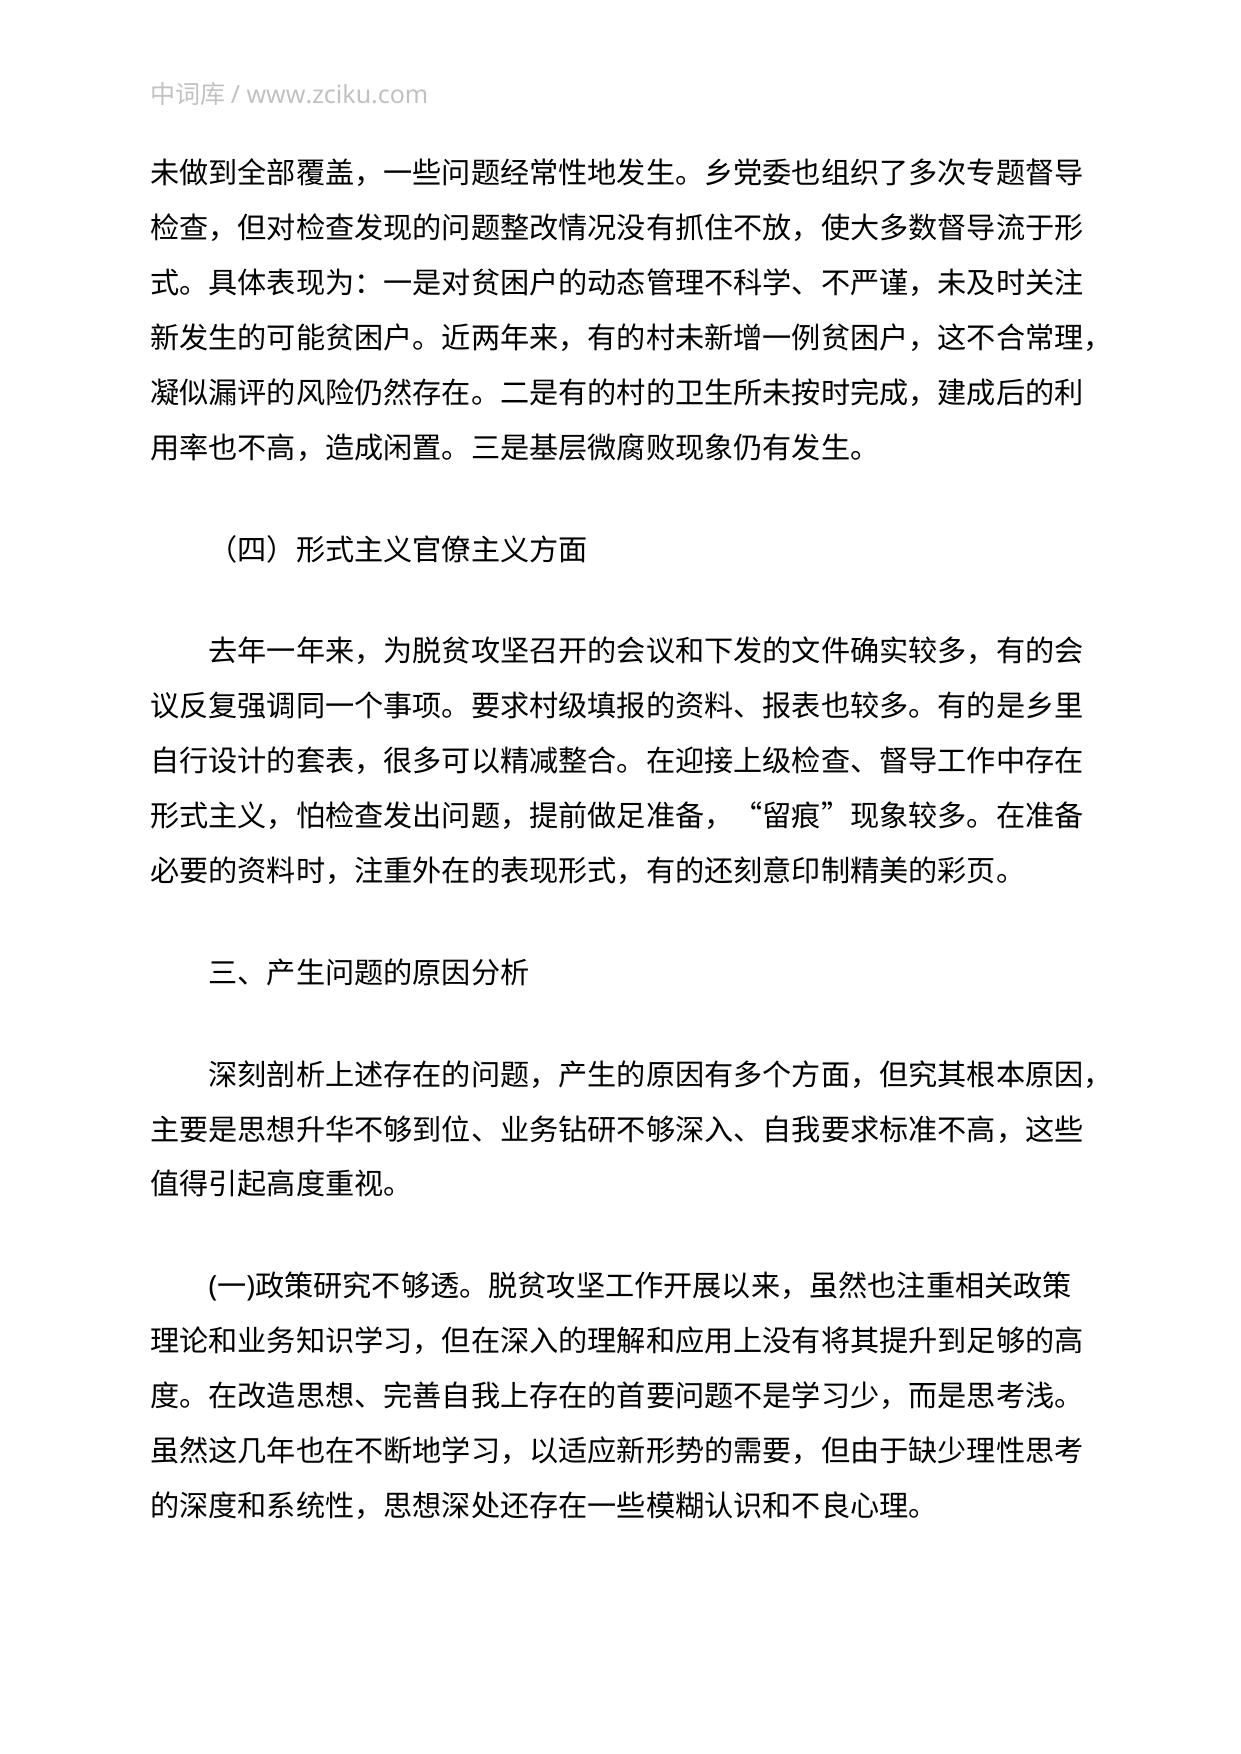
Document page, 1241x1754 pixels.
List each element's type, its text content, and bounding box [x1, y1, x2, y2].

text （四）形式主义官僚主义方面 [150, 526, 1090, 568]
text 三、产生问题的原因分析 [150, 949, 1090, 992]
text 去年一年来，为脱贫攻坚召开的会议和下发的文件确实较多，有的会议反复强调同一个事项。要求村级填报的资料、报表也较多。有的是乡里自行设计的套表，很多可以精减整合。在迎接上级检查、督导工作中存在形式主义，怕检查发出问题，提前做足准备，“留痕”现象较多。在准备必要的资料时，注重外在的表现形式，有的还刻意印制精美的彩页。 [150, 628, 1090, 890]
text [150, 150, 1090, 467]
text 深刻剖析上述存在的问题，产生的原因有多个方面，但究其根本原因，主要是思想升华不够到位、业务钻研不够深入、自我要求标准不高，这些值得引起高度重视。 [150, 1051, 1090, 1203]
text (一)政策研究不够透。脱贫攻坚工作开展以来，虽然也注重相关政策理论和业务知识学习，但在深入的理解和应用上没有将其提升到足够的高度。在改造思想、完善自我上存在的首要问题不是学习少，而是思考浅。虽然这几年也在不断地学习，以适应新形势的需要，但由于缺少理性思考的深度和系统性，思想深处还存在一些模糊认识和不良心理。 [150, 1263, 1090, 1525]
